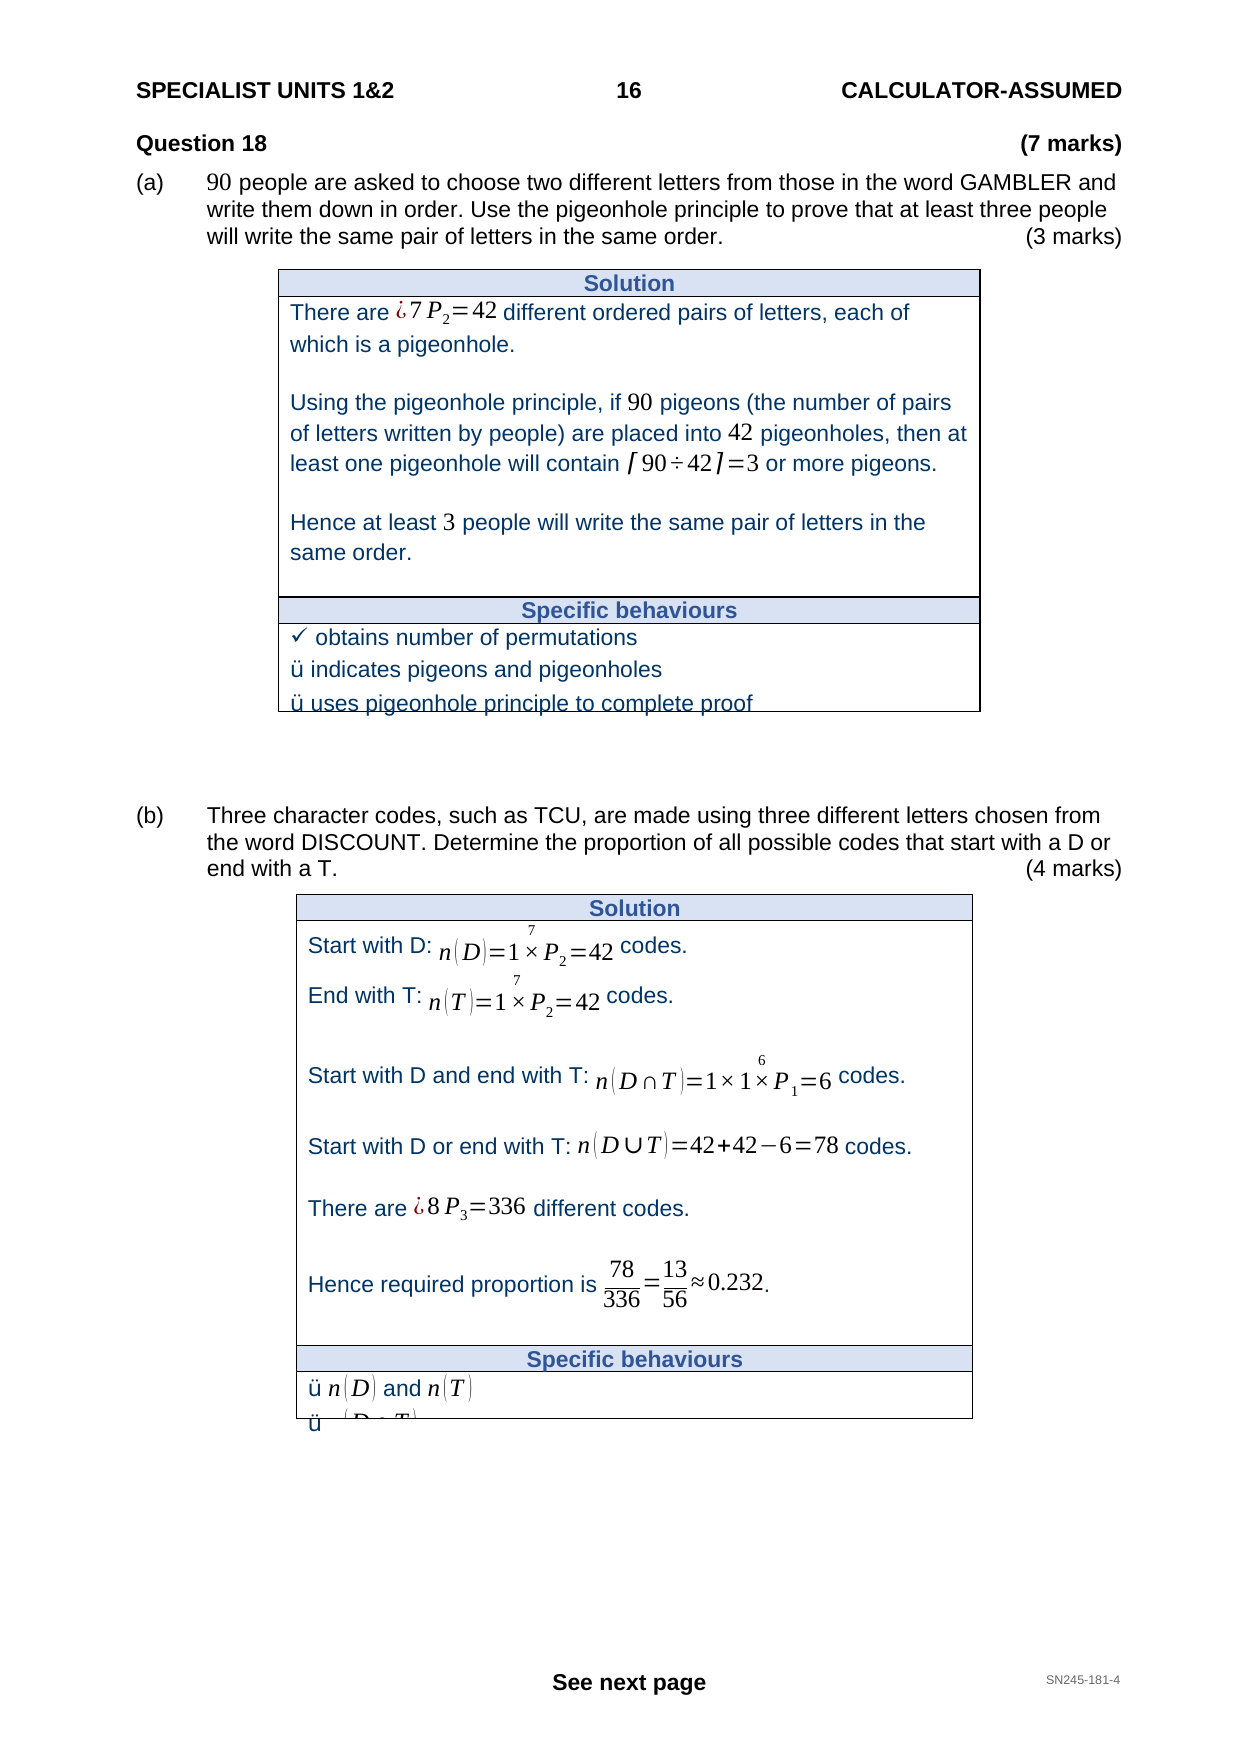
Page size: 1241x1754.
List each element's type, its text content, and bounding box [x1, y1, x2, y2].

text Question 18 (7 marks) [136, 130, 1122, 156]
text (a) people are asked to choose two different letters from those in the word GAMBLER and write them down in order. Use the pigeonhole principle to prove that at least three people will write the same pair of letters in the same order. (3 marks) [136, 169, 1122, 249]
text (b) Three character codes, such as TCU, are made using three different letters chosen from the word DISCOUNT. Determine the proportion of all possible codes that start with a D or end with a T. (4 marks) [136, 802, 1122, 882]
